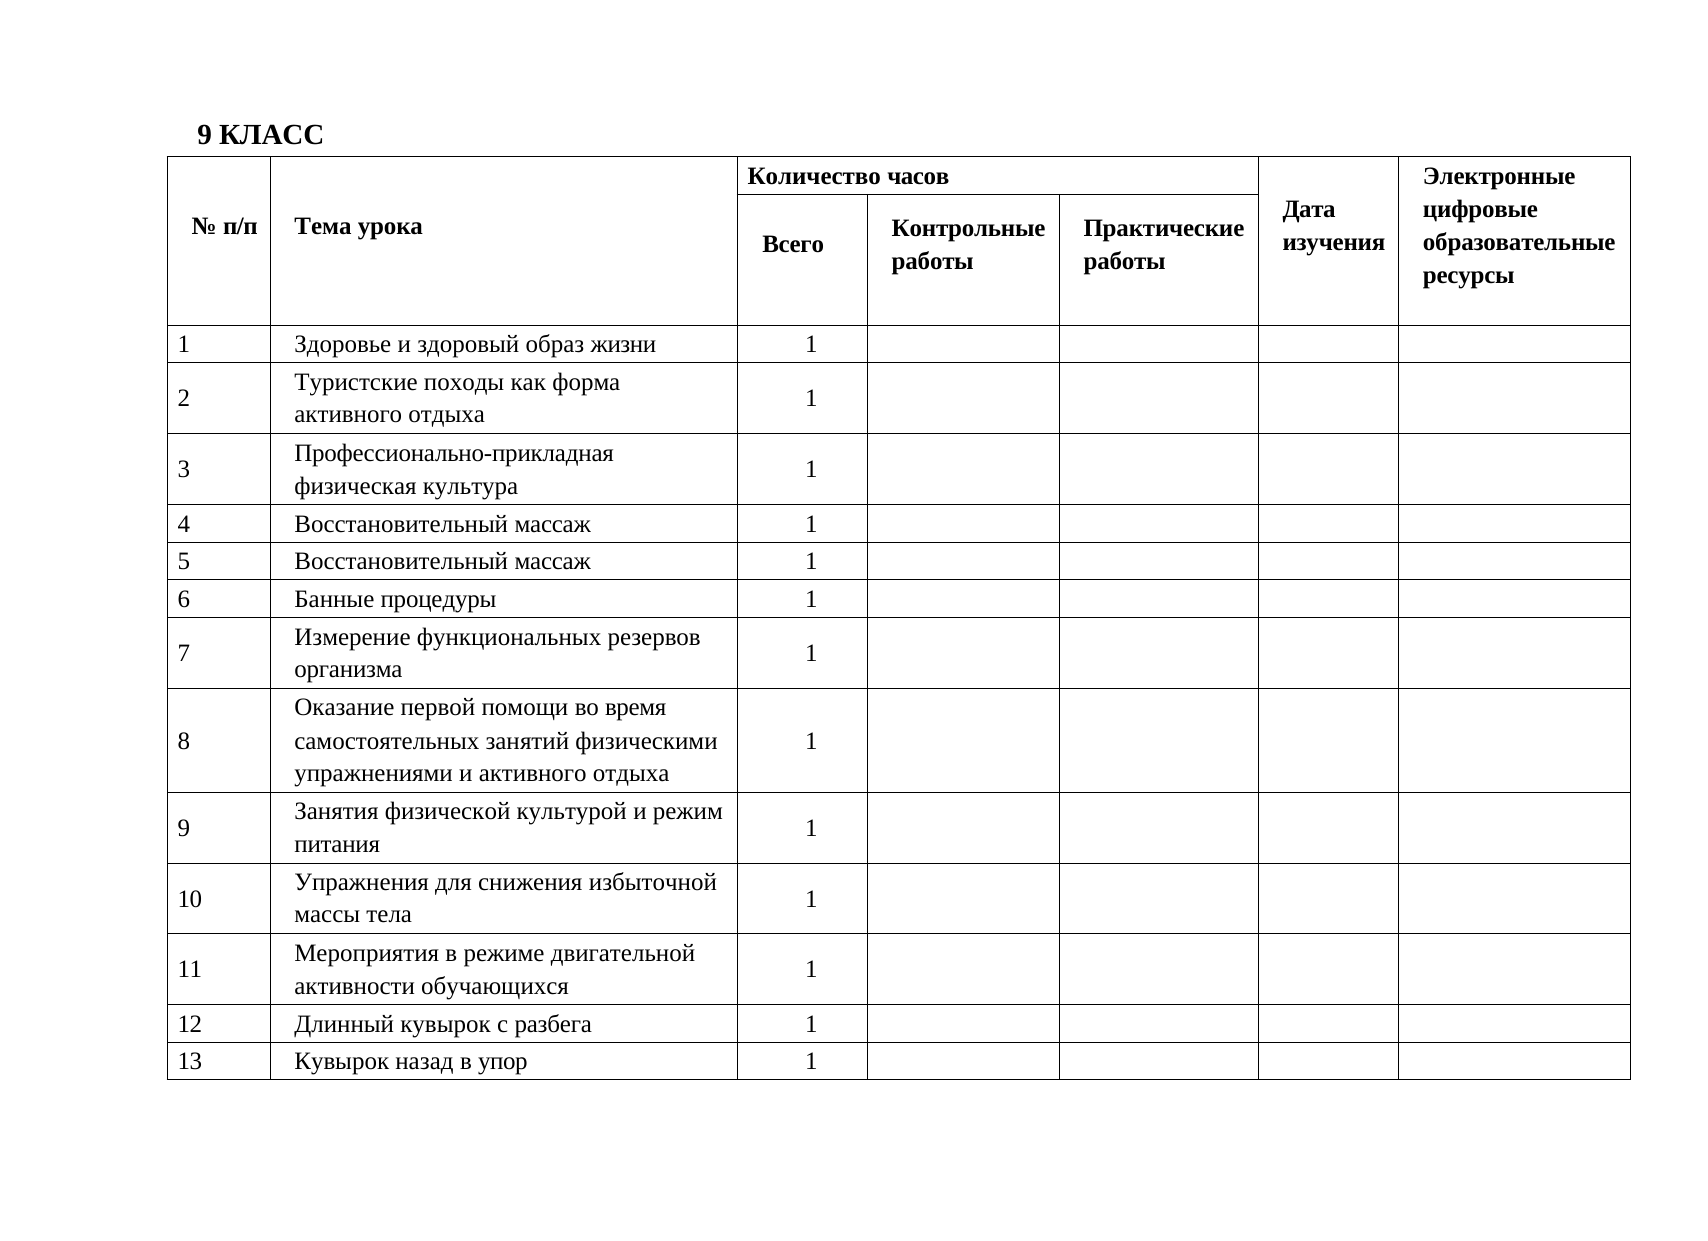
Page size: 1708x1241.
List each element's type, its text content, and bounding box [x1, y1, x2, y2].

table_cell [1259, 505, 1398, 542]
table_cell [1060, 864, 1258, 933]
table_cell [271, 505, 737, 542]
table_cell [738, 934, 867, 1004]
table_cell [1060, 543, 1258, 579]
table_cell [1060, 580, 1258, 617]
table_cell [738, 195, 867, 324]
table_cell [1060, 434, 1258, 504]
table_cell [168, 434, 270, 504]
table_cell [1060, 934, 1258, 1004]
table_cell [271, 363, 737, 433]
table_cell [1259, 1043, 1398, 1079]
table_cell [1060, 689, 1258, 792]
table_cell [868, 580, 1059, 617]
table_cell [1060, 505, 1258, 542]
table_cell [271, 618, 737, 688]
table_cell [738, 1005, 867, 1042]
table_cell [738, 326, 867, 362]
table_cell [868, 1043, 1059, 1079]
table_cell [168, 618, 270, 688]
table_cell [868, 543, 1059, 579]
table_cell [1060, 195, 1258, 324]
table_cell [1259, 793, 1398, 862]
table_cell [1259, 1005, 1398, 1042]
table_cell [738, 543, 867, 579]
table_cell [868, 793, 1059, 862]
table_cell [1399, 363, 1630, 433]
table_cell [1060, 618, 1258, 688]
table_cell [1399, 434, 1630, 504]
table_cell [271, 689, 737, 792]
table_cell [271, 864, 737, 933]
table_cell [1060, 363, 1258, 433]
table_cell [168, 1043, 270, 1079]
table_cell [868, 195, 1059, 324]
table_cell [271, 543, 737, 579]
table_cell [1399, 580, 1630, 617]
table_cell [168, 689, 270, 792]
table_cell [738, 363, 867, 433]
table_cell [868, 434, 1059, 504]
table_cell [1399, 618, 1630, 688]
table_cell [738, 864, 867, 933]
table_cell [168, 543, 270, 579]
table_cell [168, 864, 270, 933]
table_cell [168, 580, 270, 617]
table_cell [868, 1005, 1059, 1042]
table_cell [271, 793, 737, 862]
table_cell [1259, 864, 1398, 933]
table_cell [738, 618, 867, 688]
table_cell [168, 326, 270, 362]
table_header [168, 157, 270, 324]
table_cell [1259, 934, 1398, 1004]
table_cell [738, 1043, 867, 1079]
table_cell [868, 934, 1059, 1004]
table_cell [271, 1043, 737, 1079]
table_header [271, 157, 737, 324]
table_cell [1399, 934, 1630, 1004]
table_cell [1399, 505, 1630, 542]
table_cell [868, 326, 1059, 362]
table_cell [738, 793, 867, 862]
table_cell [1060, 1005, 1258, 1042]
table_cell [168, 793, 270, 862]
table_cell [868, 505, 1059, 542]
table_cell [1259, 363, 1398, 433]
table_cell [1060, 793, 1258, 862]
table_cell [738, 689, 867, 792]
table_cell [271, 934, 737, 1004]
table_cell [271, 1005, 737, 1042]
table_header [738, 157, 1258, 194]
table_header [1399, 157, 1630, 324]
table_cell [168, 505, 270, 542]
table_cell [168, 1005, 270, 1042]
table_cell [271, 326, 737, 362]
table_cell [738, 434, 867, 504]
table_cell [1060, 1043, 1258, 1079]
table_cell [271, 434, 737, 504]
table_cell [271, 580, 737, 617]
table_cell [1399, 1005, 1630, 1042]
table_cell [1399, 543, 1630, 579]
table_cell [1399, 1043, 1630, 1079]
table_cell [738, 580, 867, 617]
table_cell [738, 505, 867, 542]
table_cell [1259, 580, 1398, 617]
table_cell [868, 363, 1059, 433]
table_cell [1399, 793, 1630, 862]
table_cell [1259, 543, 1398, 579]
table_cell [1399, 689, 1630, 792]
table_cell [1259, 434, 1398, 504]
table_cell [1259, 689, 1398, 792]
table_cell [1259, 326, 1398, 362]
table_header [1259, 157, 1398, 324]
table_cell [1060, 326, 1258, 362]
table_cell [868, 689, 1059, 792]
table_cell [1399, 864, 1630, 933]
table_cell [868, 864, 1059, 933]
text 9 КЛАСС [197, 117, 1633, 151]
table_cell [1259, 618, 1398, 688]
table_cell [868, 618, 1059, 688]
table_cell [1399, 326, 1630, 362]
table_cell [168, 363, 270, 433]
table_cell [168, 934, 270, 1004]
